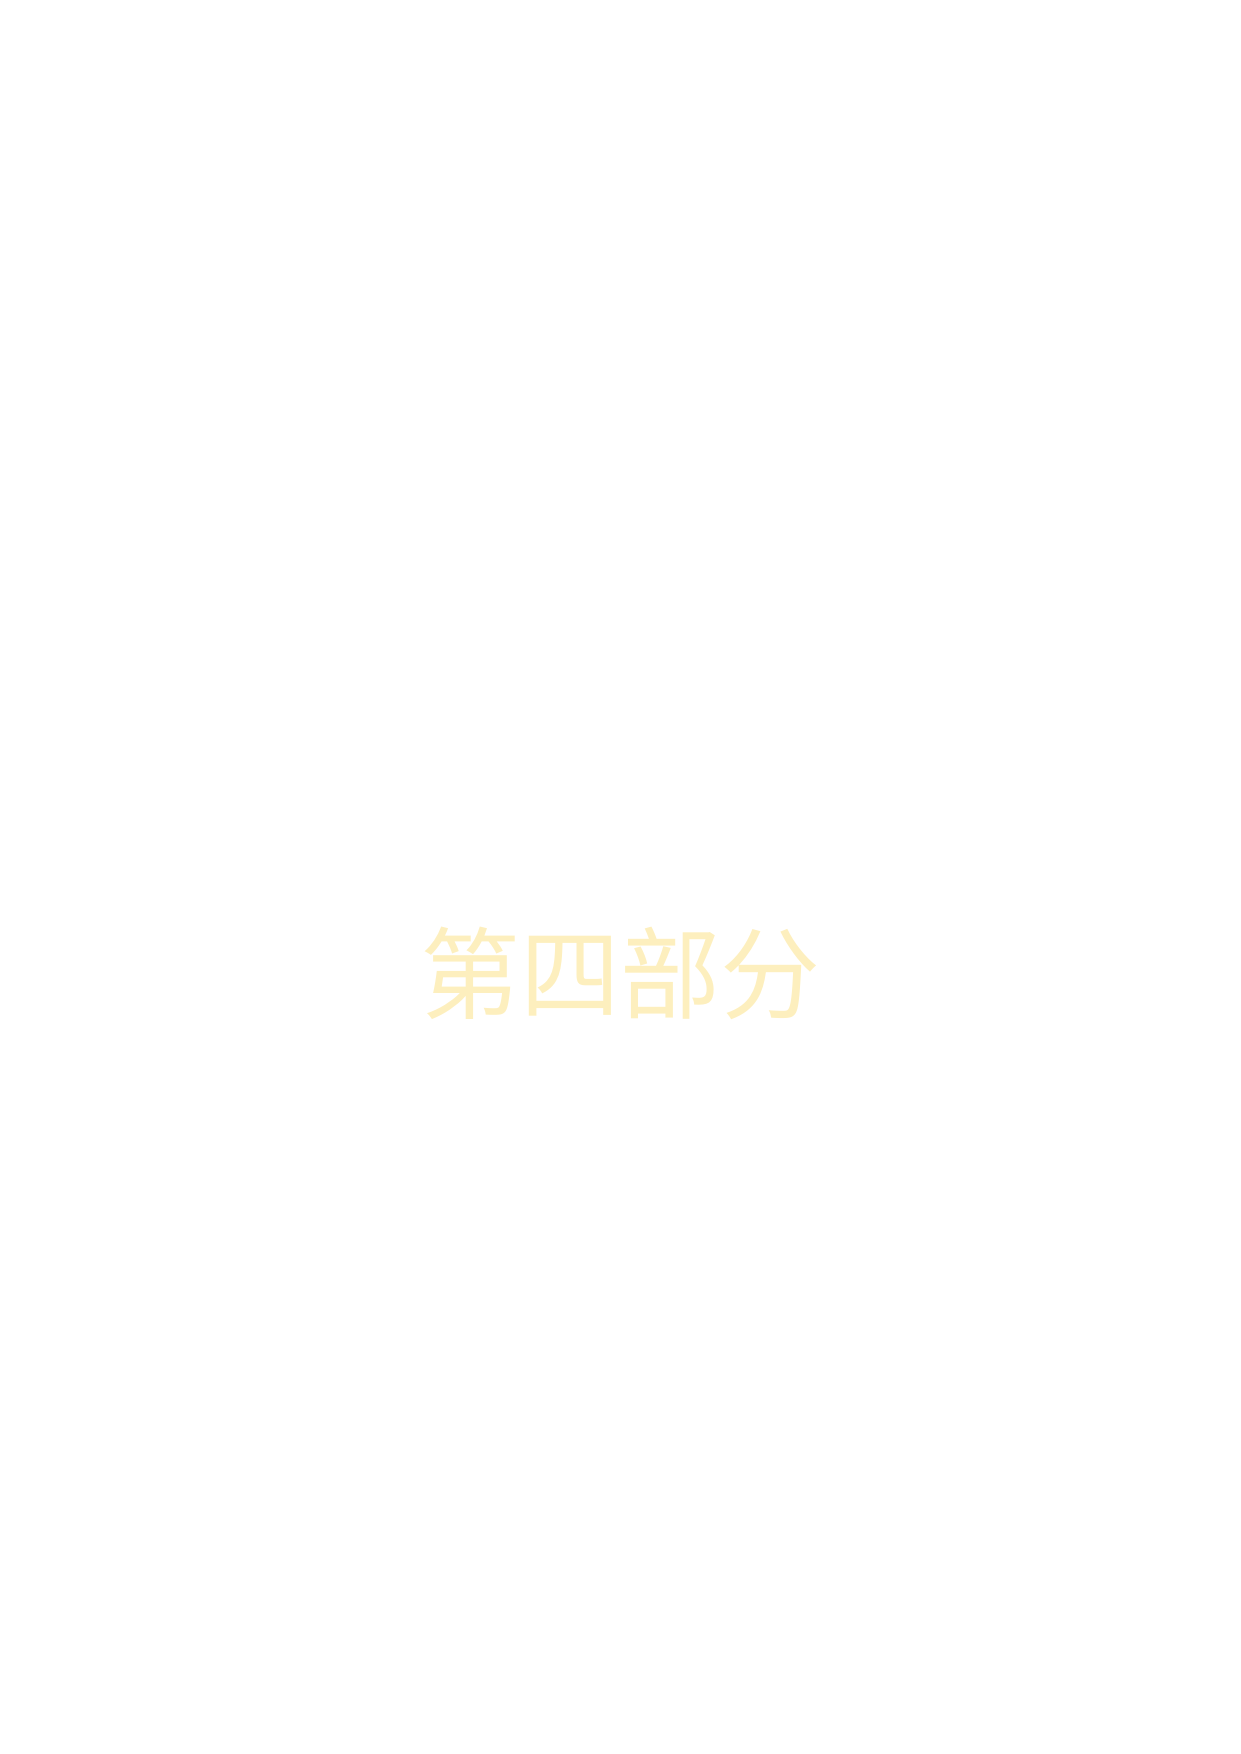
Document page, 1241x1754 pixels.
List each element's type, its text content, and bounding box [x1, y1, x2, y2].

text 第四部分 [187, 886, 1053, 1049]
